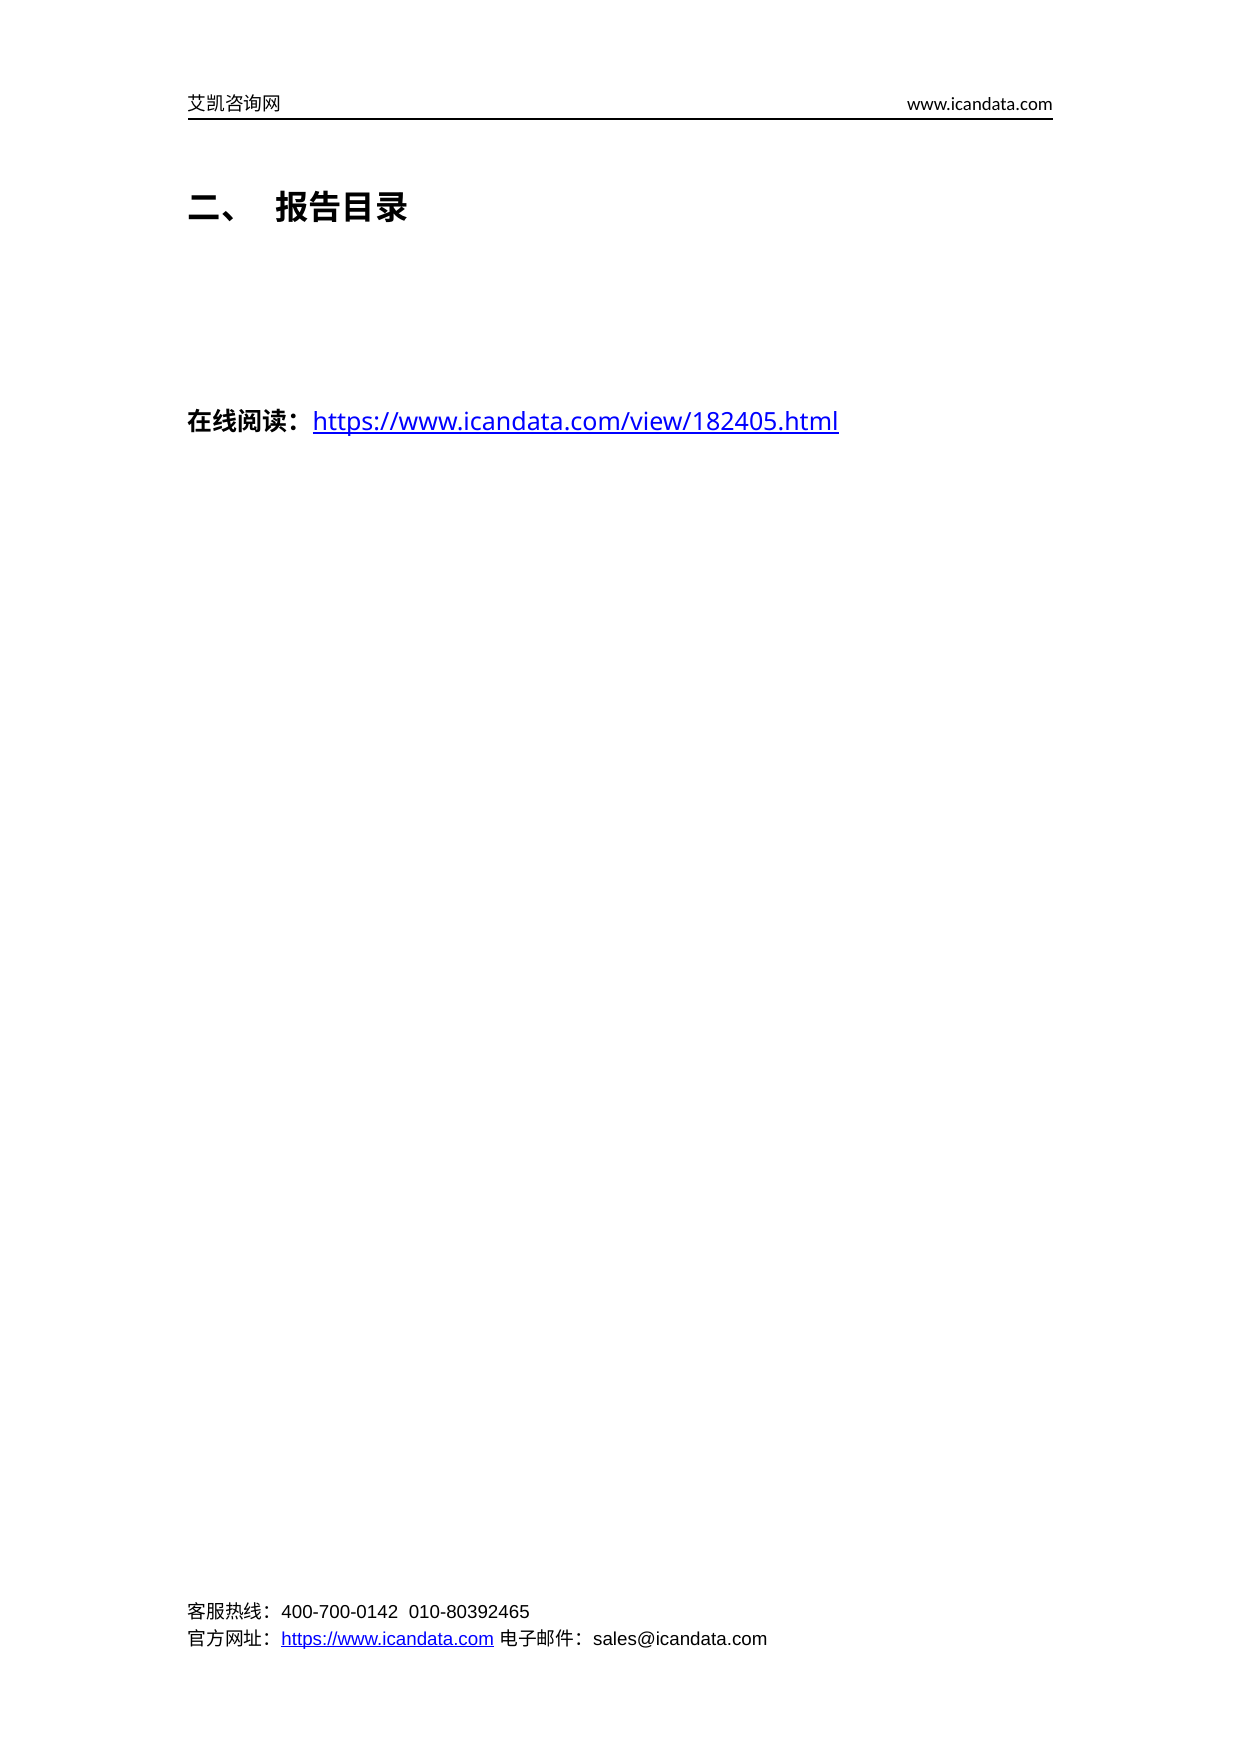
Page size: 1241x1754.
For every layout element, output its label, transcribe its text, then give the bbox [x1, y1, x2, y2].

subtitle 报告目录 [187, 172, 1053, 237]
text 在线阅读：https://www.icandata.com/view/182405.html [187, 387, 1053, 452]
